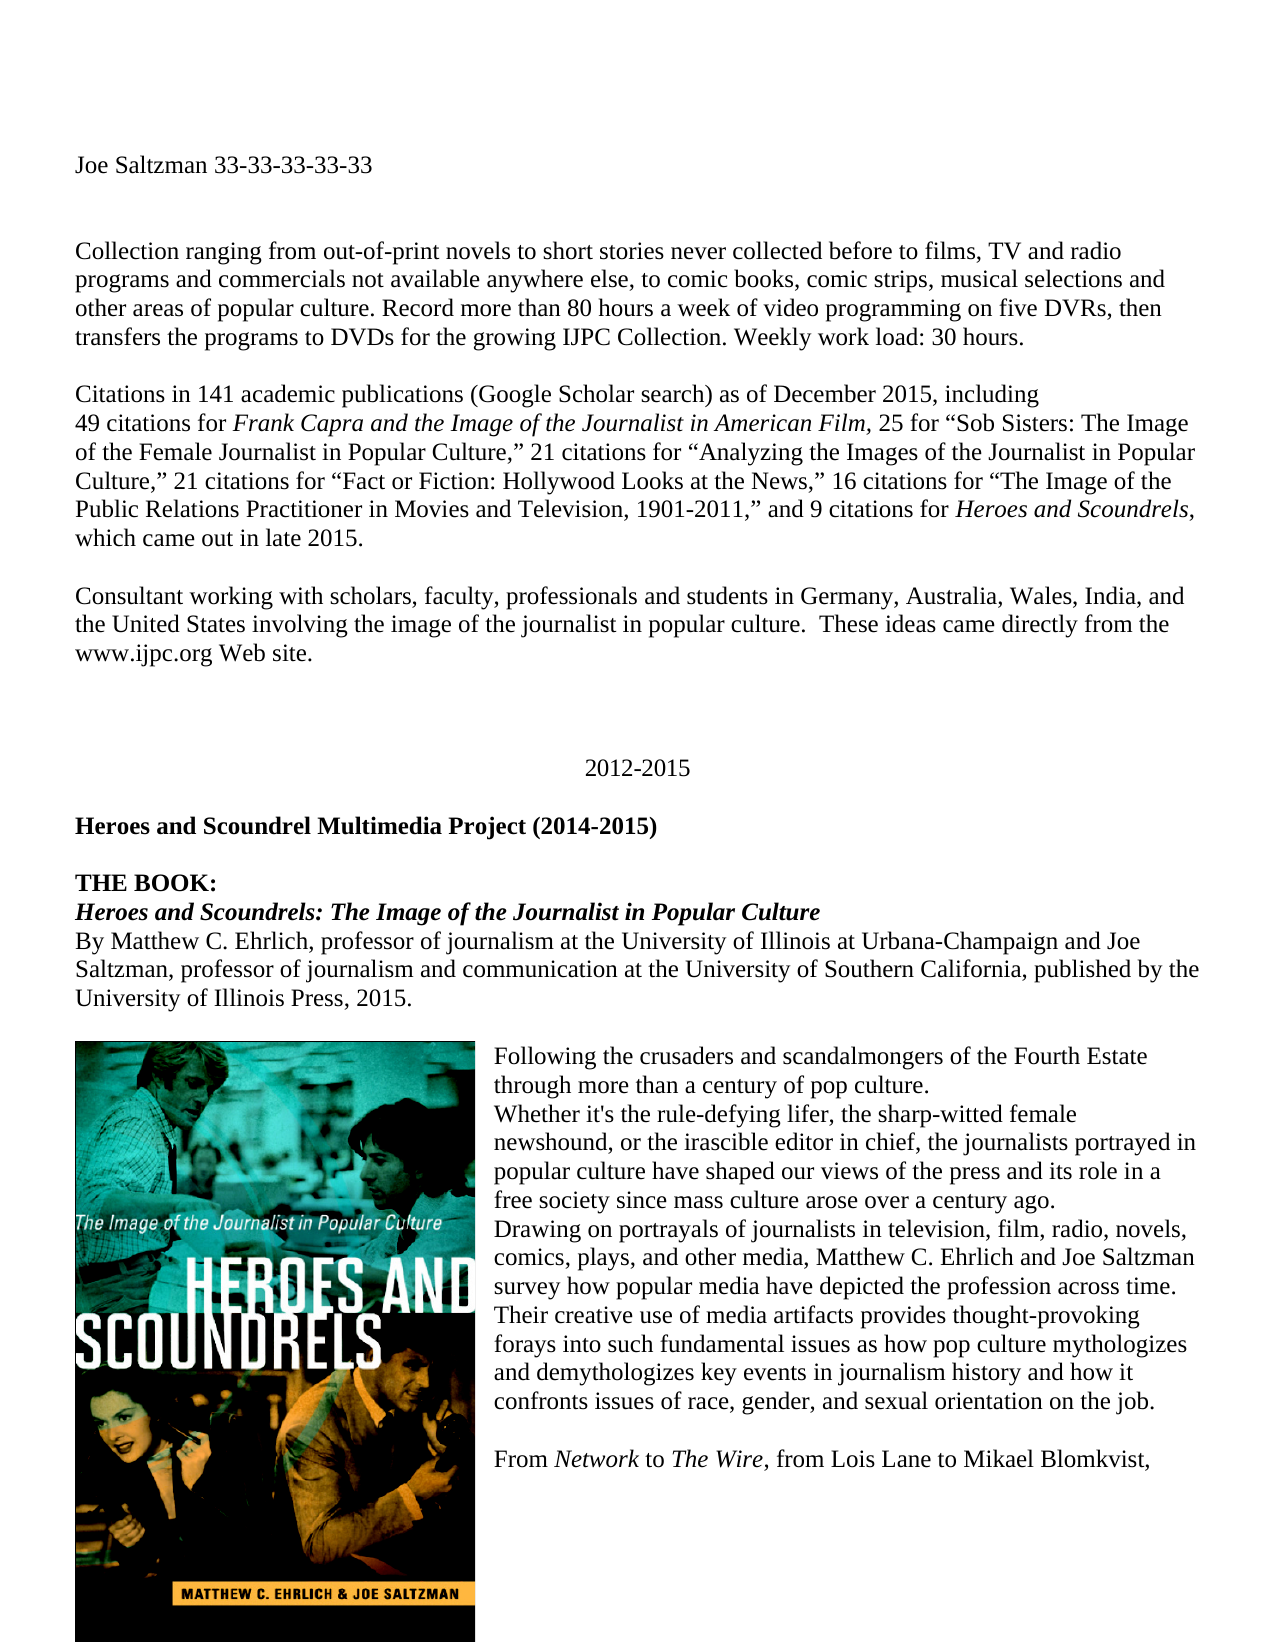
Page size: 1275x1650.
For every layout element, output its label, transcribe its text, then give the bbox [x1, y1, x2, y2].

text Consultant working with scholars, faculty, professionals and students in Germany, Australia, Wales, India, and the United States involving the image of the journalist in popular culture. These ideas came directly from the www.ijpc.org Web site. [75, 581, 1200, 667]
text Heroes and Scoundrel Multimedia Project (2014-2015) [75, 811, 1200, 839]
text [75, 236, 1200, 351]
text THE BOOK: [75, 868, 1200, 897]
text 49 citations for Frank Capra and the Image of the Journalist in American Film, 25 for “Sob Sisters: The Image of the Female Journalist in Popular Culture,” 21 citations for “Analyzing the Images of the Journalist in Popular Culture,” 21 citations for “Fact or Fiction: Hollywood Looks at the News,” 16 citations for “The Image of the Public Relations Practitioner in Movies and Television, 1901-2011,” and 9 citations for Heroes and Scoundrels, which came out in late 2015. [75, 408, 1200, 552]
text Citations in 141 academic publications (Google Scholar search) as of December 2015, including [75, 379, 1200, 408]
picture [75, 1041, 476, 1642]
text 2012-2015 [75, 753, 1200, 782]
text By Matthew C. Ehrlich, professor of journalism at the University of Illinois at Urbana-Champaign and Joe Saltzman, professor of journalism and communication at the University of Southern California, published by the University of Illinois Press, 2015. [75, 926, 1200, 1012]
text Heroes and Scoundrels: The Image of the Journalist in Popular Culture [75, 897, 1200, 926]
